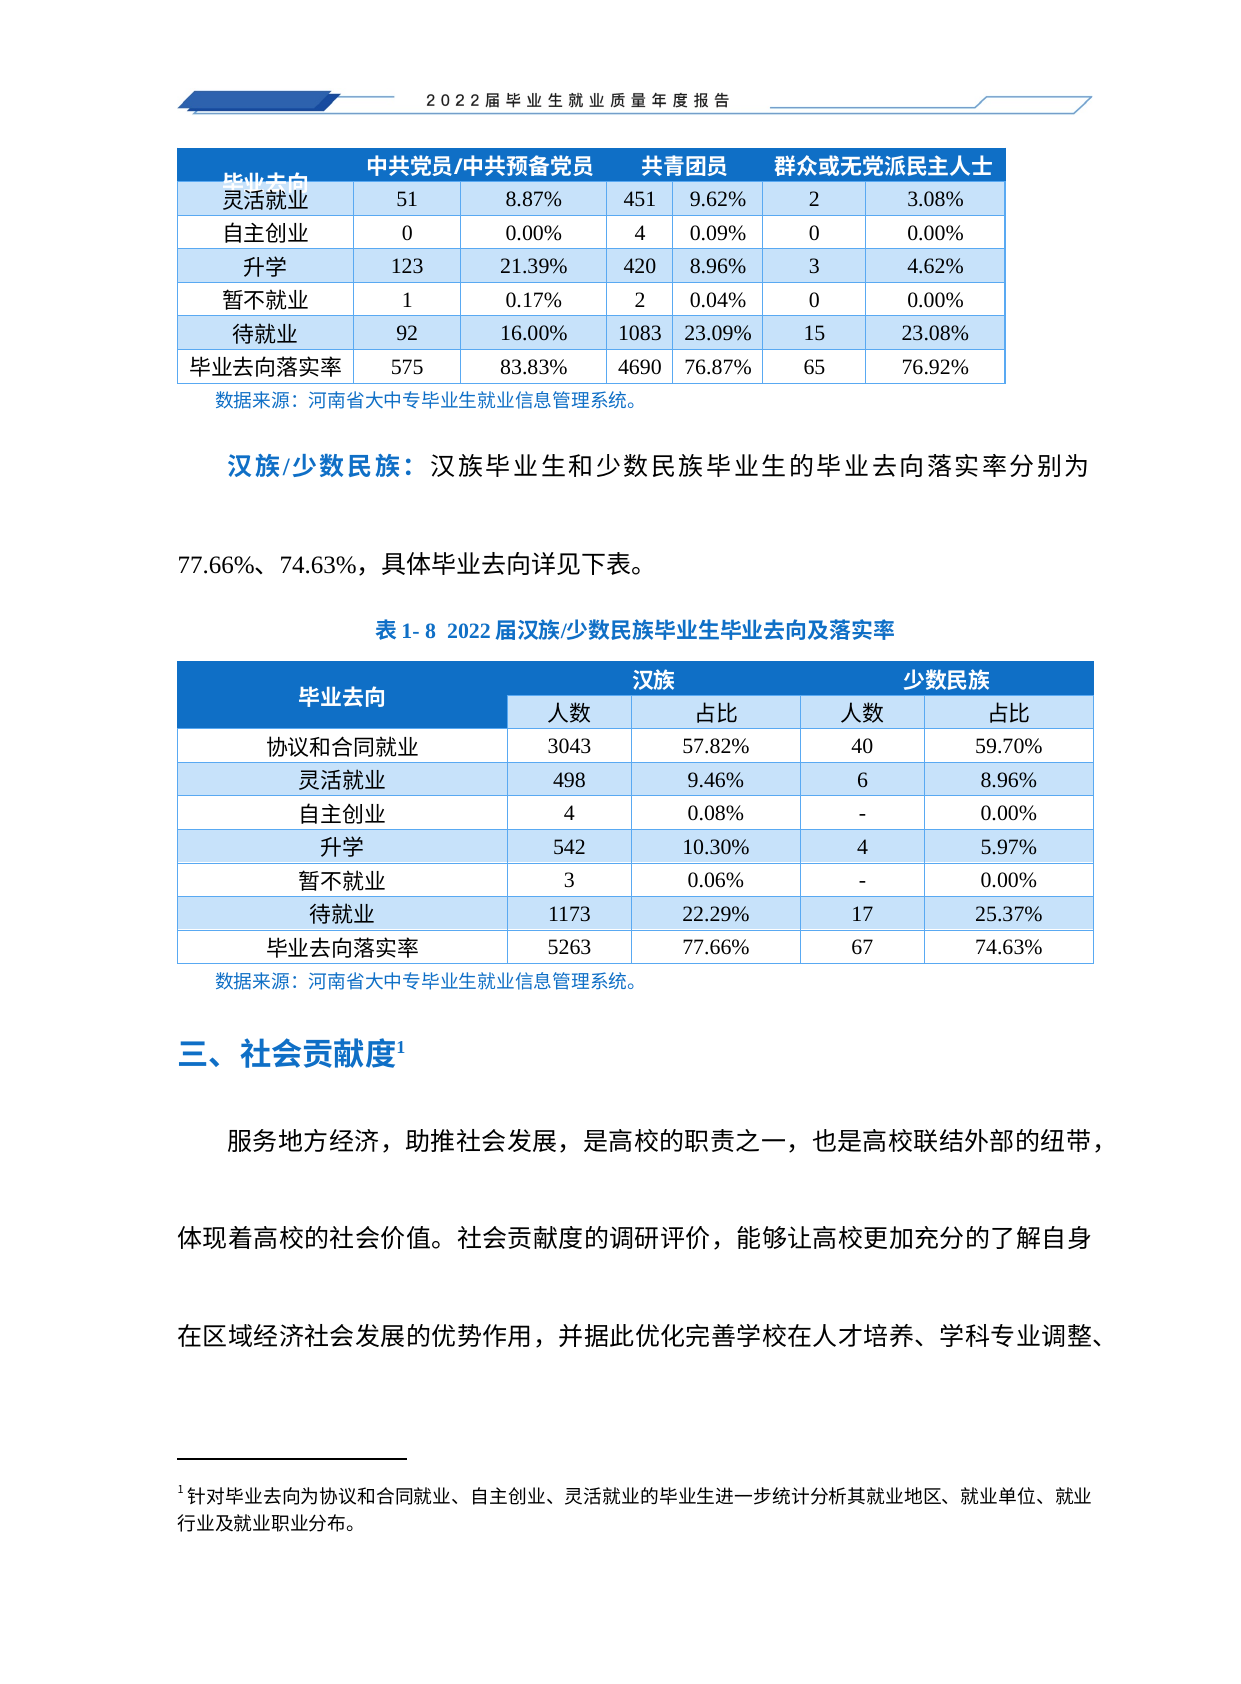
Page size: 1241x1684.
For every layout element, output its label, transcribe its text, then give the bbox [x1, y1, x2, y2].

text 三、社会贡献度 [177, 1019, 1092, 1084]
table_cell 0.00% [925, 796, 1093, 829]
table_cell 5.97% [925, 830, 1093, 862]
table_cell 3043 [508, 729, 631, 762]
table_cell 暂不就业 [178, 283, 353, 315]
table_cell 协议和合同就业 [178, 729, 507, 762]
table_cell 21.39% [461, 249, 606, 282]
table_cell 76.87% [673, 350, 762, 382]
table_cell 1173 [508, 897, 631, 929]
text 数据来源：河南省大中专毕业生就业信息管理系统。 [177, 383, 1092, 416]
table_cell 8.96% [925, 763, 1093, 795]
table_cell 59.70% [925, 729, 1093, 762]
table_cell 0.08% [632, 796, 800, 829]
table_cell 待就业 [178, 316, 353, 349]
table_cell 3.08% [866, 182, 1004, 215]
table_cell 0 [354, 216, 460, 248]
table_cell 23.09% [673, 316, 762, 349]
table_cell 5263 [508, 931, 631, 963]
table_cell 16.00% [461, 316, 606, 349]
table_cell 15 [763, 316, 865, 349]
table_header 汉族 [508, 662, 800, 695]
table_cell 2 [607, 283, 672, 315]
table_cell 6 [801, 763, 924, 795]
table_cell 23.08% [866, 316, 1004, 349]
table_header 毕业去向 [178, 662, 507, 728]
table_cell 9.46% [632, 763, 800, 795]
table_cell 灵活就业 [178, 763, 507, 795]
table_cell 83.83% [461, 350, 606, 382]
table_cell 1 [354, 283, 460, 315]
table_cell 4 [801, 830, 924, 862]
table_cell 67 [801, 931, 924, 963]
table_cell 76.92% [866, 350, 1004, 382]
table_cell - [801, 796, 924, 829]
table_cell 自主创业 [178, 796, 507, 829]
table_cell 92 [354, 316, 460, 349]
table_cell 10.30% [632, 830, 800, 862]
table_cell 3 [763, 249, 865, 282]
table_cell 0 [763, 283, 865, 315]
table_cell 自主创业 [178, 216, 353, 248]
table_header 群众或无党派民主人士 [763, 149, 1004, 181]
table_cell 暂不就业 [178, 864, 507, 896]
table_cell 420 [607, 249, 672, 282]
table_cell 毕业去向落实率 [178, 350, 353, 382]
picture [177, 88, 1093, 116]
table_cell 0.06% [632, 864, 800, 896]
table_header 少数民族 [801, 662, 1093, 695]
table_cell 0.04% [673, 283, 762, 315]
text 汉族/少数民族：汉族毕业生和少数民族毕业生的毕业去向落实率分别为77.66%、74.63%，具体毕业去向详见下表。 [177, 432, 1092, 595]
table_cell 占比 [925, 696, 1093, 728]
table_cell 0.17% [461, 283, 606, 315]
table_cell 占比 [632, 696, 800, 728]
table_cell 77.66% [632, 931, 800, 963]
table_cell 0.09% [673, 216, 762, 248]
table_cell 人数 [801, 696, 924, 728]
table_cell 57.82% [632, 729, 800, 762]
table_cell 毕业去向落实率 [178, 931, 507, 963]
table_cell 542 [508, 830, 631, 862]
table_cell 0.00% [866, 216, 1004, 248]
table_cell 51 [354, 182, 460, 215]
table_header 共青团员 [607, 149, 762, 181]
table_cell 灵活就业 [178, 182, 353, 215]
table_header 中共党员/中共预备党员 [354, 149, 606, 181]
table_cell - [801, 864, 924, 896]
table_cell 0 [763, 216, 865, 248]
table_cell 25.37% [925, 897, 1093, 929]
table_cell 0.00% [925, 864, 1093, 896]
table_cell 9.62% [673, 182, 762, 215]
table_cell 人数 [508, 696, 631, 728]
table_cell 451 [607, 182, 672, 215]
table_header 毕业去向 [178, 149, 353, 181]
table_cell 17 [801, 897, 924, 929]
text 表1- 8 2022届汉族/少数民族毕业生毕业去向及落实率 [177, 613, 1092, 645]
table_cell 4690 [607, 350, 672, 382]
table_cell 升学 [178, 830, 507, 862]
table_cell 4.62% [866, 249, 1004, 282]
table_cell 40 [801, 729, 924, 762]
table_cell 74.63% [925, 931, 1093, 963]
table_cell 待就业 [178, 897, 507, 929]
table_cell 4 [508, 796, 631, 829]
table_cell 升学 [178, 249, 353, 282]
table_cell 8.96% [673, 249, 762, 282]
table_cell 65 [763, 350, 865, 382]
table_cell 8.87% [461, 182, 606, 215]
table_cell 0.00% [461, 216, 606, 248]
table_cell 575 [354, 350, 460, 382]
table_cell 4 [607, 216, 672, 248]
table_cell 123 [354, 249, 460, 282]
table_cell 22.29% [632, 897, 800, 929]
table_cell 3 [508, 864, 631, 896]
text 数据来源：河南省大中专毕业生就业信息管理系统。 [177, 964, 1092, 997]
table_cell 498 [508, 763, 631, 795]
table_cell 1083 [607, 316, 672, 349]
table_cell 2 [763, 182, 865, 215]
table_cell 0.00% [866, 283, 1004, 315]
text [177, 1107, 1092, 1367]
